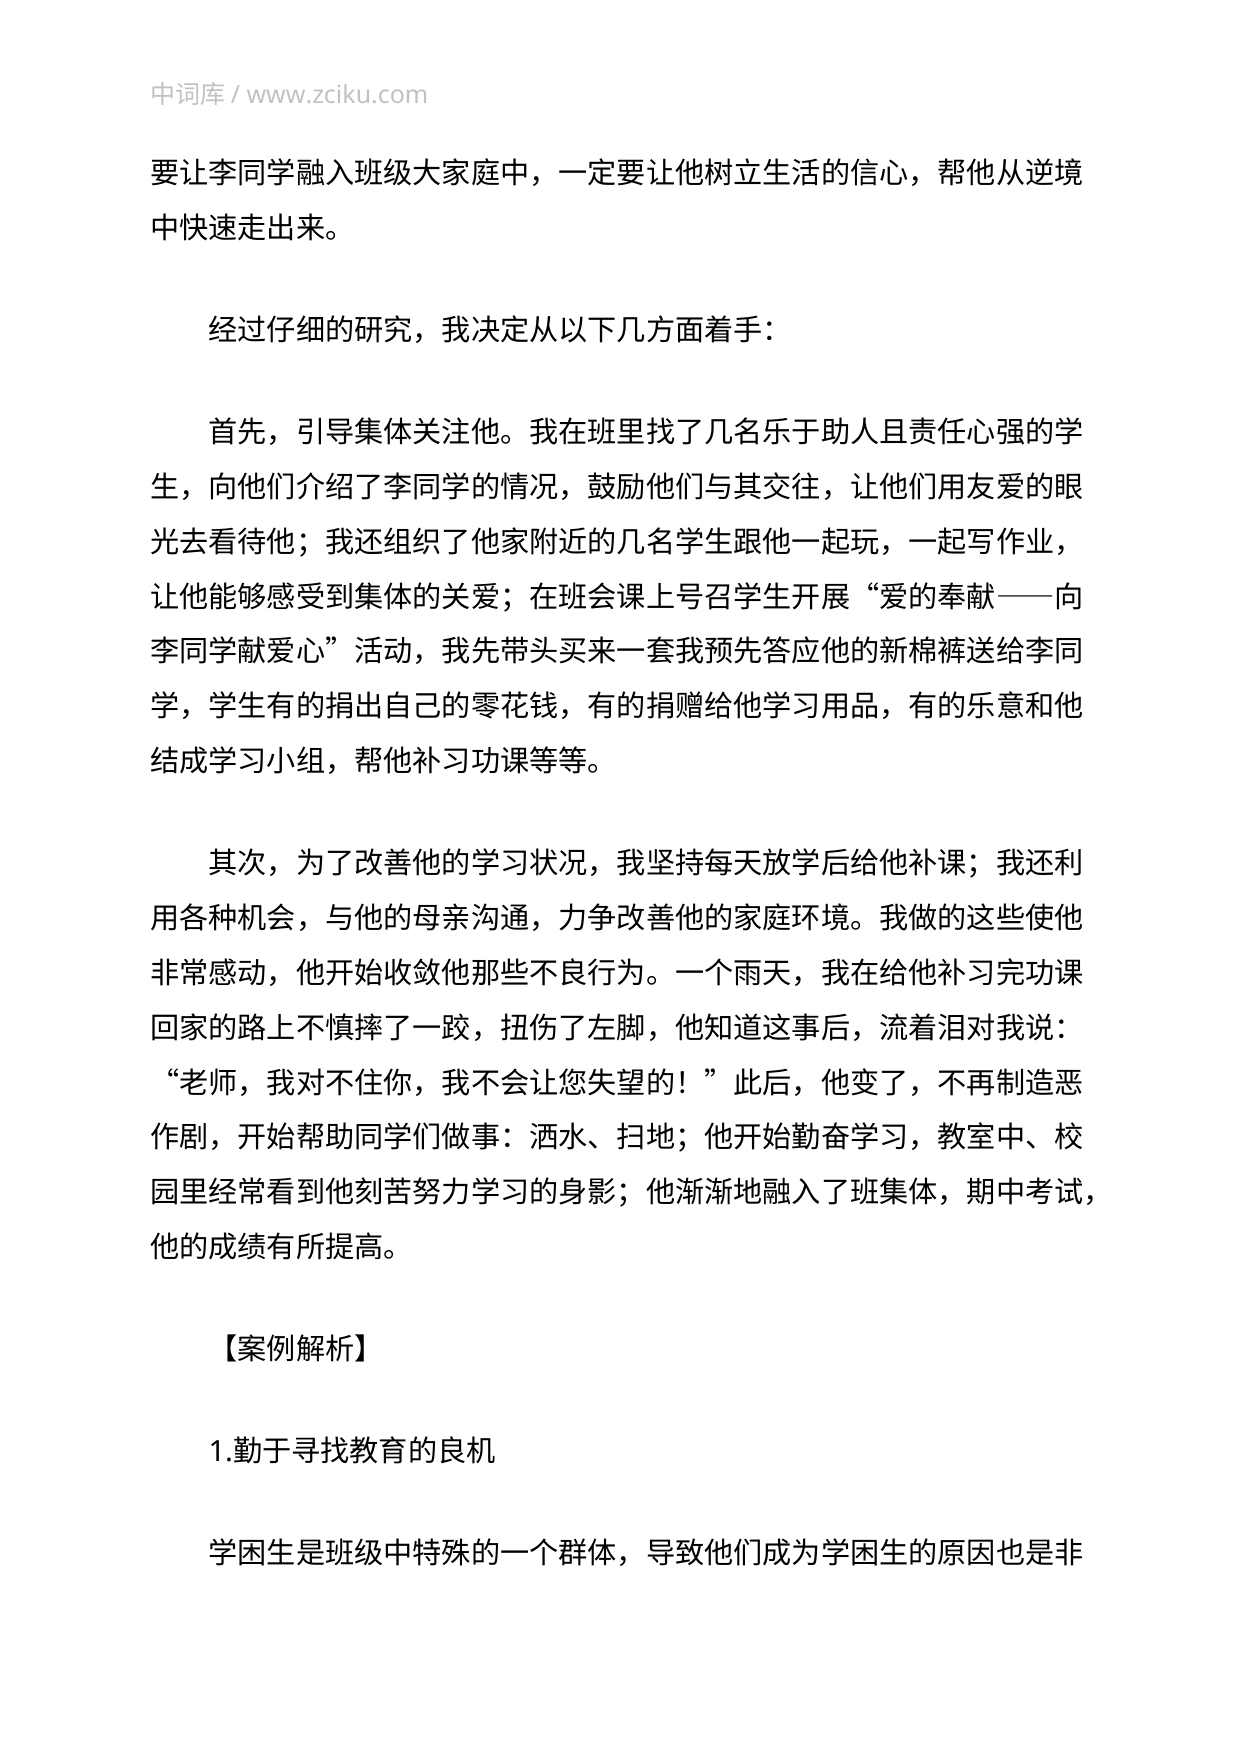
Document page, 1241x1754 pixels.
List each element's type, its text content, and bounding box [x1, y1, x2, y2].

text 首先，引导集体关注他。我在班里找了几名乐于助人且责任心强的学生，向他们介绍了李同学的情况，鼓励他们与其交往，让他们用友爱的眼光去看待他；我还组织了他家附近的几名学生跟他一起玩，一起写作业，让他能够感受到集体的关爱；在班会课上号召学生开展“爱的奉献――向李同学献爱心”活动，我先带头买来一套我预先答应他的新棉裤送给李同学，学生有的捐出自己的零花钱，有的捐赠给他学习用品，有的乐意和他结成学习小组，帮他补习功课等等。 [150, 408, 1090, 780]
text 其次，为了改善他的学习状况，我坚持每天放学后给他补课；我还利用各种机会，与他的母亲沟通，力争改善他的家庭环境。我做的这些使他非常感动，他开始收敛他那些不良行为。一个雨天，我在给他补习完功课回家的路上不慎摔了一跤，扭伤了左脚，他知道这事后，流着泪对我说：“老师，我对不住你，我不会让您失望的！”此后，他变了，不再制造恶作剧，开始帮助同学们做事：洒水、扫地；他开始勤奋学习，教室中、校园里经常看到他刻苦努力学习的身影；他渐渐地融入了班集体，期中考试，他的成绩有所提高。 [150, 839, 1090, 1266]
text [150, 1529, 1090, 1572]
text 经过仔细的研究，我决定从以下几方面着手： [150, 307, 1090, 349]
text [150, 150, 1090, 247]
text 1.勤于寻找教育的良机 [150, 1427, 1090, 1470]
text 【案例解析】 [150, 1326, 1090, 1368]
